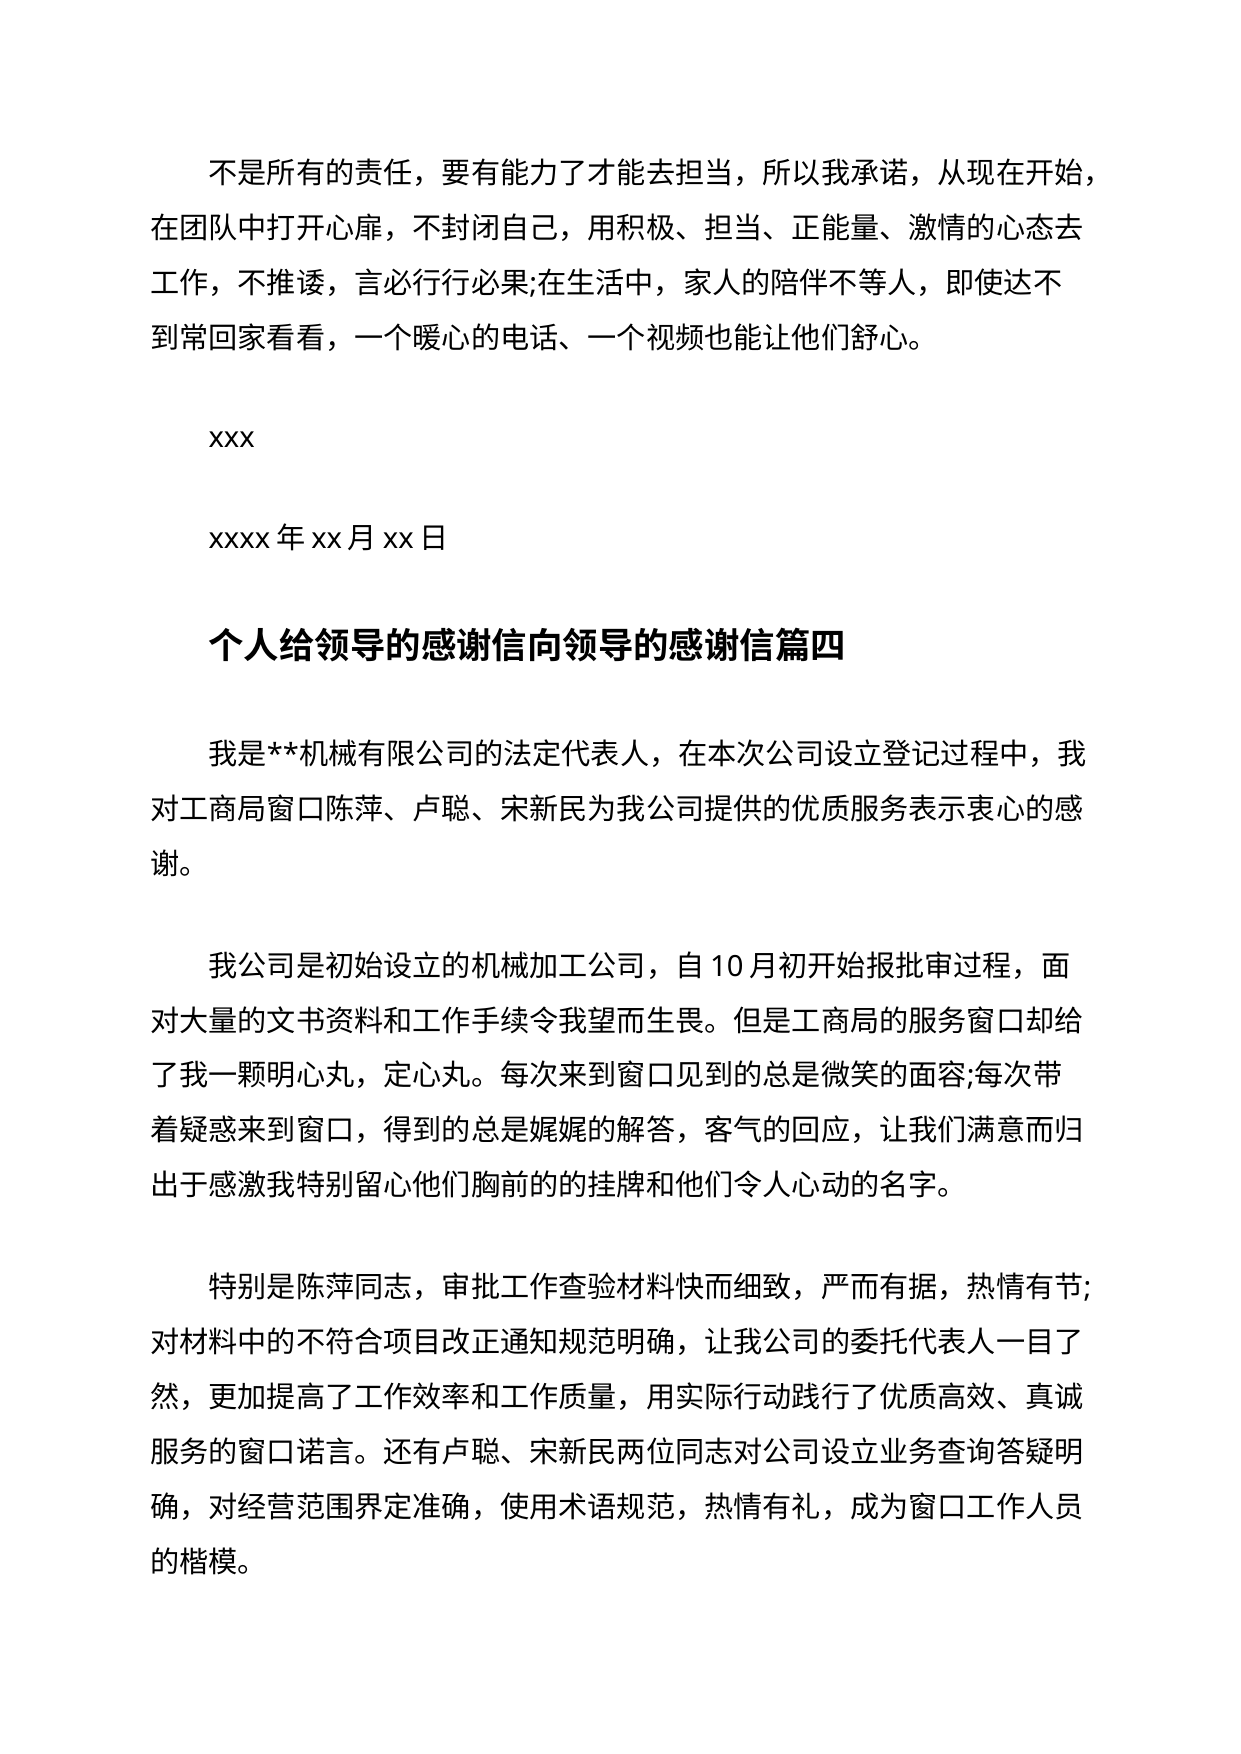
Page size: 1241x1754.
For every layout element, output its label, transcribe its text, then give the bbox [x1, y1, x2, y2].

text xxxx年xx月xx日 [150, 515, 1090, 557]
text 不是所有的责任，要有能力了才能去担当，所以我承诺，从现在开始，在团队中打开心扉，不封闭自己，用积极、担当、正能量、激情的心态去工作，不推诿，言必行行必果;在生活中，家人的陪伴不等人，即使达不到常回家看看，一个暖心的电话、一个视频也能让他们舒心。 [150, 150, 1090, 357]
text 个人给领导的感谢信向领导的感谢信篇四 [150, 617, 1090, 668]
text 我是**机械有限公司的法定代表人，在本次公司设立登记过程中，我对工商局窗口陈萍、卢聪、宋新民为我公司提供的优质服务表示衷心的感谢。 [150, 730, 1090, 883]
text xxx [150, 417, 1090, 456]
text 我公司是初始设立的机械加工公司，自10月初开始报批审过程，面对大量的文书资料和工作手续令我望而生畏。但是工商局的服务窗口却给了我一颗明心丸，定心丸。每次来到窗口见到的总是微笑的面容;每次带着疑惑来到窗口，得到的总是娓娓的解答，客气的回应，让我们满意而归出于感激我特别留心他们胸前的的挂牌和他们令人心动的名字。 [150, 942, 1090, 1204]
text 特别是陈萍同志，审批工作查验材料快而细致，严而有据，热情有节;对材料中的不符合项目改正通知规范明确，让我公司的委托代表人一目了然，更加提高了工作效率和工作质量，用实际行动践行了优质高效、真诚服务的窗口诺言。还有卢聪、宋新民两位同志对公司设立业务查询答疑明确，对经营范围界定准确，使用术语规范，热情有礼，成为窗口工作人员的楷模。 [150, 1264, 1090, 1581]
